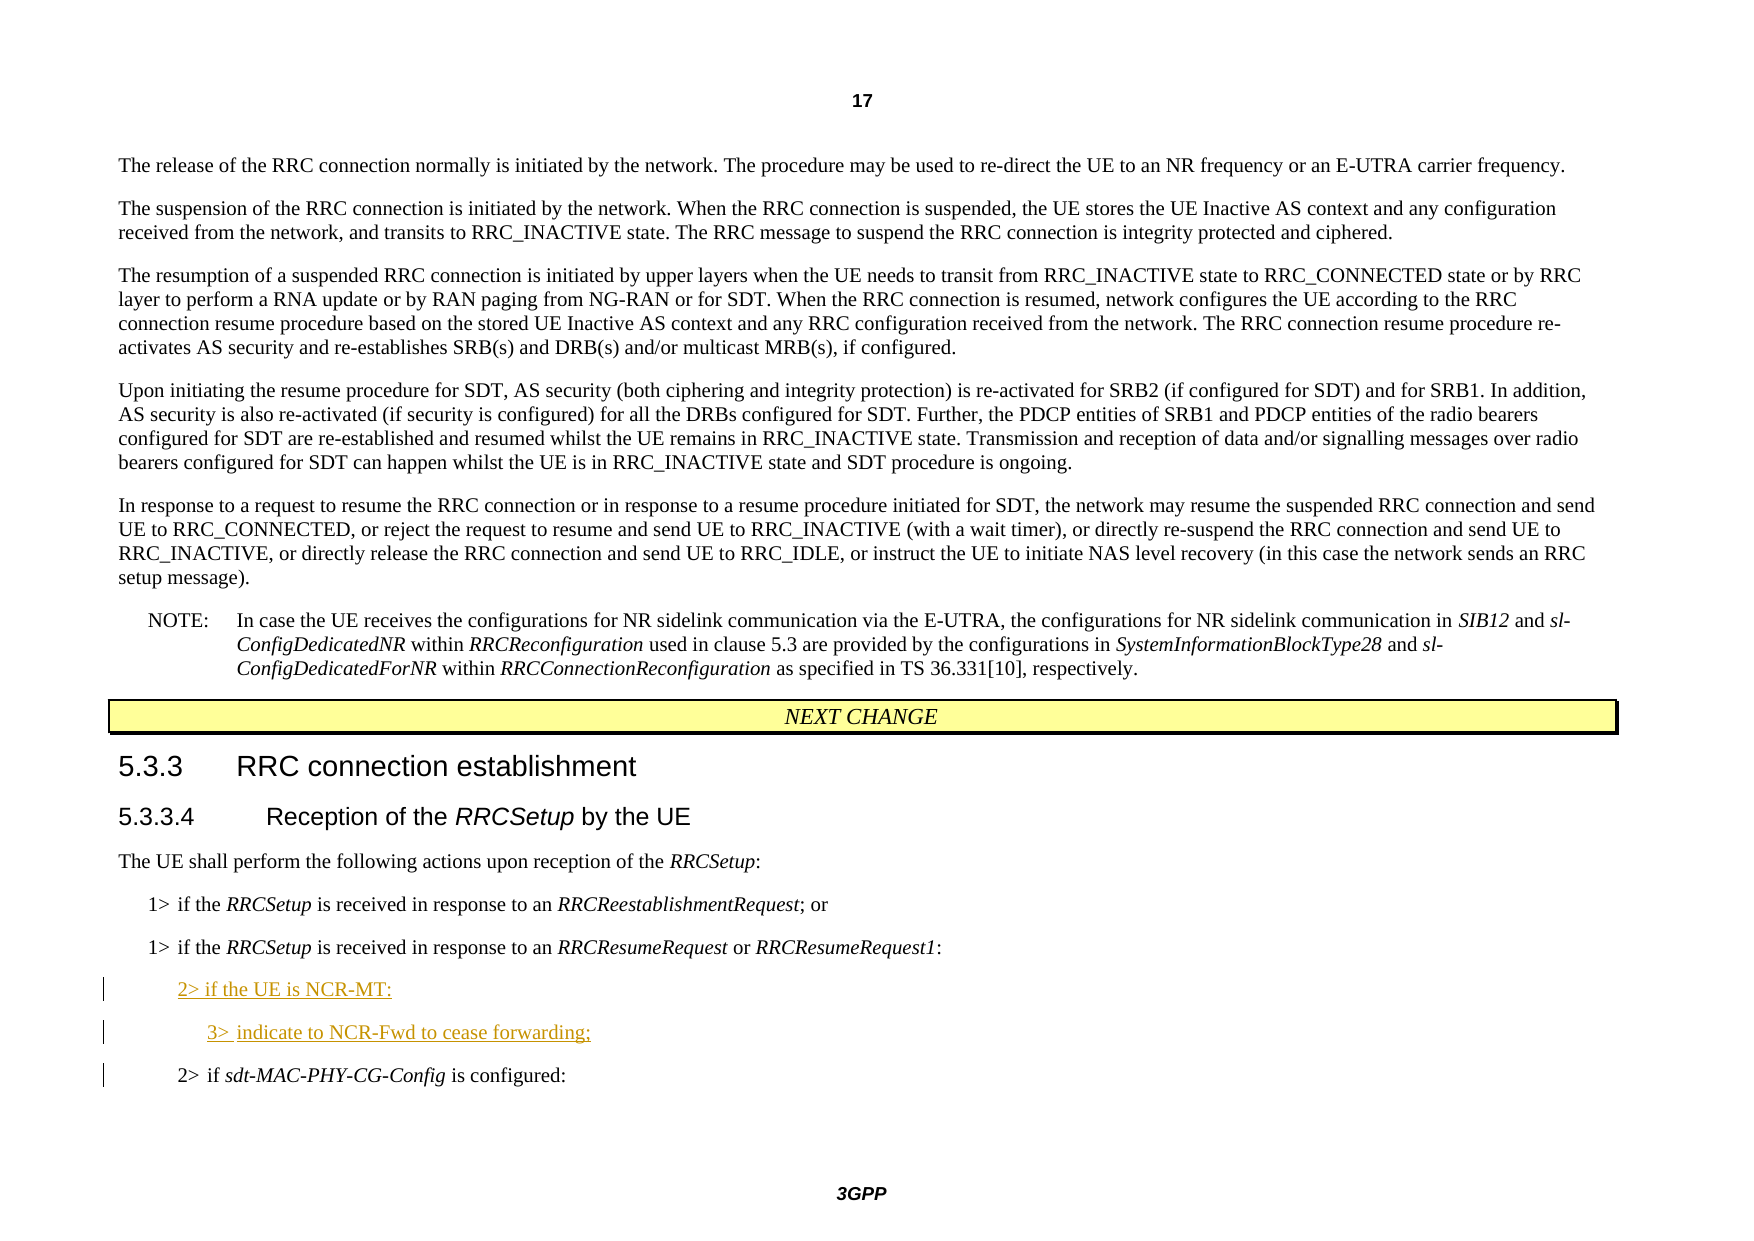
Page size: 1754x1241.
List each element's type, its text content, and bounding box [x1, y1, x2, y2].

text Upon initiating the resume procedure for SDT, AS security (both ciphering and integrity protection) is re-activated for SRB2 (if configured for SDT) and for SRB1. In addition, AS security is also re-activated (if security is configured) for all the DRBs configured for SDT. Further, the PDCP entities of SRB1 and PDCP entities of the radio bearers configured for SDT are re-established and resumed whilst the UE remains in RRC_INACTIVE state. Transmission and reception of data and/or signalling messages over radio bearers configured for SDT can happen whilst the UE is in RRC_INACTIVE state and SDT procedure is ongoing. [118, 378, 1606, 474]
text 1> if the RRCSetup is received in response to an RRCReestablishmentRequest; or [148, 892, 1606, 916]
text The suspension of the RRC connection is initiated by the network. When the RRC connection is suspended, the UE stores the UE Inactive AS context and any configuration received from the network, and transits to RRC_INACTIVE state. The RRC message to suspend the RRC connection is integrity protected and ciphered. [118, 196, 1606, 244]
text The UE shall perform the following actions upon reception of the RRCSetup: [118, 849, 1606, 873]
subtitle 5.3.3 RRC connection establishment [118, 749, 1606, 783]
text 1> if the RRCSetup is received in response to an RRCResumeRequest or RRCResumeRequest1: [148, 934, 1606, 959]
text The resumption of a suspended RRC connection is initiated by upper layers when the UE needs to transit from RRC_INACTIVE state to RRC_CONNECTED state or by RRC layer to perform a RNA update or by RAN paging from NG-RAN or for SDT. When the RRC connection is resumed, network configures the UE according to the RRC connection resume procedure based on the stored UE Inactive AS context and any RRC configuration received from the network. The RRC connection resume procedure re-activates AS security and re-establishes SRB(s) and DRB(s) and/or multicast MRB(s), if configured. [118, 263, 1606, 359]
text NEXT CHANGE [110, 701, 1615, 731]
text NOTE: In case the UE receives the configurations for NR sidelink communication via the E-UTRA, the configurations for NR sidelink communication in SIB12 and sl-ConfigDedicatedNR within RRCReconfiguration used in clause 5.3 are provided by the configurations in SystemInformationBlockType28 and sl-ConfigDedicatedForNR within RRCConnectionReconfiguration as specified in TS 36.331[10], respectively. [148, 608, 1606, 680]
text In response to a request to resume the RRC connection or in response to a resume procedure initiated for SDT, the network may resume the suspended RRC connection and send UE to RRC_CONNECTED, or reject the request to resume and send UE to RRC_INACTIVE (with a wait timer), or directly re-suspend the RRC connection and send UE to RRC_INACTIVE, or directly release the RRC connection and send UE to RRC_IDLE, or instruct the UE to initiate NAS level recovery (in this case the network sends an RRC setup message). [118, 493, 1606, 589]
subtitle 5.3.3.4 Reception of the RRCSetup by the UE [118, 801, 1606, 830]
text 2> if sdt-MAC-PHY-CG-Config is configured: [177, 1063, 1606, 1087]
text The release of the RRC connection normally is initiated by the network. The procedure may be used to re-direct the UE to an NR frequency or an E-UTRA carrier frequency. [118, 153, 1606, 177]
